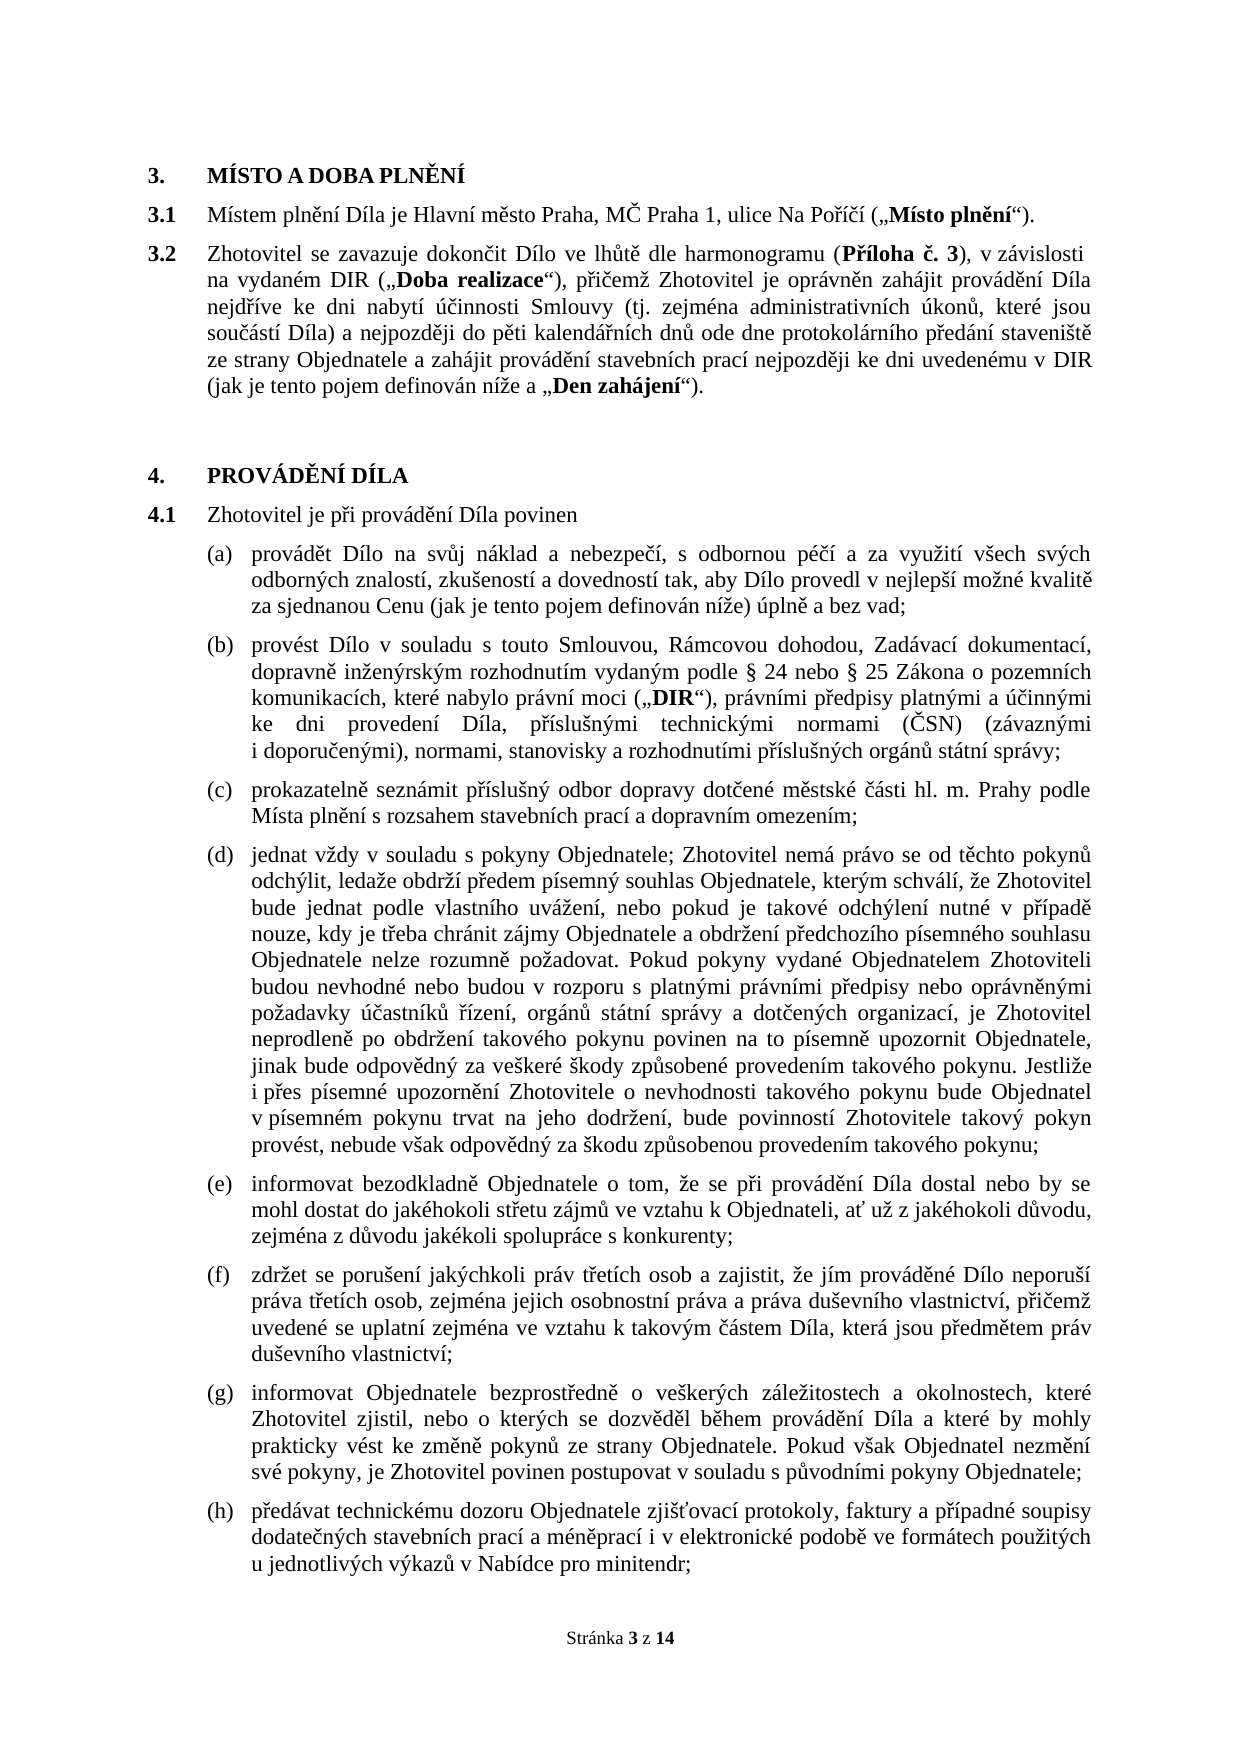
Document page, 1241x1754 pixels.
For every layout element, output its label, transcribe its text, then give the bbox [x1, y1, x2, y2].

subtitle provádění díla [148, 462, 1092, 488]
subtitle místo a Doba plnění [148, 162, 1092, 189]
text informovat bezodkladně Objednatele o tom, že se při provádění Díla dostal nebo by se mohl dostat do jakéhokoli střetu zájmů ve vztahu k Objednateli, ať už z jakéhokoli důvodu, zejména z důvodu jakékoli spolupráce s konkurenty; [207, 1170, 1092, 1249]
text jednat vždy v souladu s pokyny Objednatele; Zhotovitel nemá právo se od těchto pokynů odchýlit, ledaže obdrží předem písemný souhlas Objednatele, kterým schválí, že Zhotovitel bude jednat podle vlastního uvážení, nebo pokud je takové odchýlení nutné v případě nouze, kdy je třeba chránit zájmy Objednatele a obdržení předchozího písemného souhlasu Objednatele nelze rozumně požadovat. Pokud pokyny vydané Objednatelem Zhotoviteli budou nevhodné nebo budou v rozporu s platnými právními předpisy nebo oprávněnými požadavky účastníků řízení, orgánů státní správy a dotčených organizací, je Zhotovitel neprodleně po obdržení takového pokynu povinen na to písemně upozornit Objednatele, jinak bude odpovědný za veškeré škody způsobené provedením takového pokynu. Jestliže i přes písemné upozornění Zhotovitele o nevhodnosti takového pokynu bude Objednatel v písemném pokynu trvat na jeho dodržení, bude povinností Zhotovitele takový pokyn provést, nebude však odpovědný za škodu způsobenou provedením takového pokynu; [207, 841, 1092, 1157]
text prokazatelně seznámit příslušný odbor dopravy dotčené městské části hl. m. Prahy podle Místa plnění s rozsahem stavebních prací a dopravním omezením; [207, 776, 1092, 828]
text provádět Dílo na svůj náklad a nebezpečí, s odbornou péčí a za využití všech svých odborných znalostí, zkušeností a dovedností tak, aby Dílo provedl v nejlepší možné kvalitě za sjednanou Cenu (jak je tento pojem definován níže) úplně a bez vad; [207, 540, 1092, 619]
text předávat technickému dozoru Objednatele zjišťovací protokoly, faktury a případné soupisy dodatečných stavebních prací a méněprací i v elektronické podobě ve formátech použitých u jednotlivých výkazů v Nabídce pro minitendr; [207, 1497, 1092, 1576]
text Zhotovitel se zavazuje dokončit Dílo ve lhůtě dle harmonogramu (Příloha č. 3), v závislosti na vydaném DIR („Doba realizace“), přičemž Zhotovitel je oprávněn zahájit provádění Díla nejdříve ke dni nabytí účinnosti Smlouvy (tj. zejména administrativních úkonů, které jsou součástí Díla) a nejpozději do pěti kalendářních dnů ode dne protokolárního předání staveniště ze strany Objednatele a zahájit provádění stavebních prací nejpozději ke dni uvedenému v DIR (jak je tento pojem definován níže a „Den zahájení“). [148, 240, 1092, 398]
text Zhotovitel je při provádění Díla povinen [148, 501, 1092, 527]
text provést Dílo v souladu s touto Smlouvou, Rámcovou dohodou, Zadávací dokumentací, dopravně inženýrským rozhodnutím vydaným podle § 24 nebo § 25 Zákona o pozemních komunikacích, které nabylo právní moci („DIR“), právními předpisy platnými a účinnými ke dni provedení Díla, příslušnými technickými normami (ČSN) (závaznými i doporučenými), normami, stanovisky a rozhodnutími příslušných orgánů státní správy; [207, 631, 1092, 763]
text informovat Objednatele bezprostředně o veškerých záležitostech a okolnostech, které Zhotovitel zjistil, nebo o kterých se dozvěděl během provádění Díla a které by mohly prakticky vést ke změně pokynů ze strany Objednatele. Pokud však Objednatel nezmění své pokyny, je Zhotovitel povinen postupovat v souladu s původními pokyny Objednatele; [207, 1379, 1092, 1484]
text zdržet se porušení jakýchkoli práv třetích osob a zajistit, že jím prováděné Dílo neporuší práva třetích osob, zejména jejich osobnostní práva a práva duševního vlastnictví, přičemž uvedené se uplatní zejména ve vztahu k takovým částem Díla, která jsou předmětem práv duševního vlastnictví; [207, 1261, 1092, 1367]
text Místem plnění Díla je Hlavní město Praha, MČ Praha 1, ulice Na Poříčí („Místo plnění“). [148, 201, 1092, 228]
